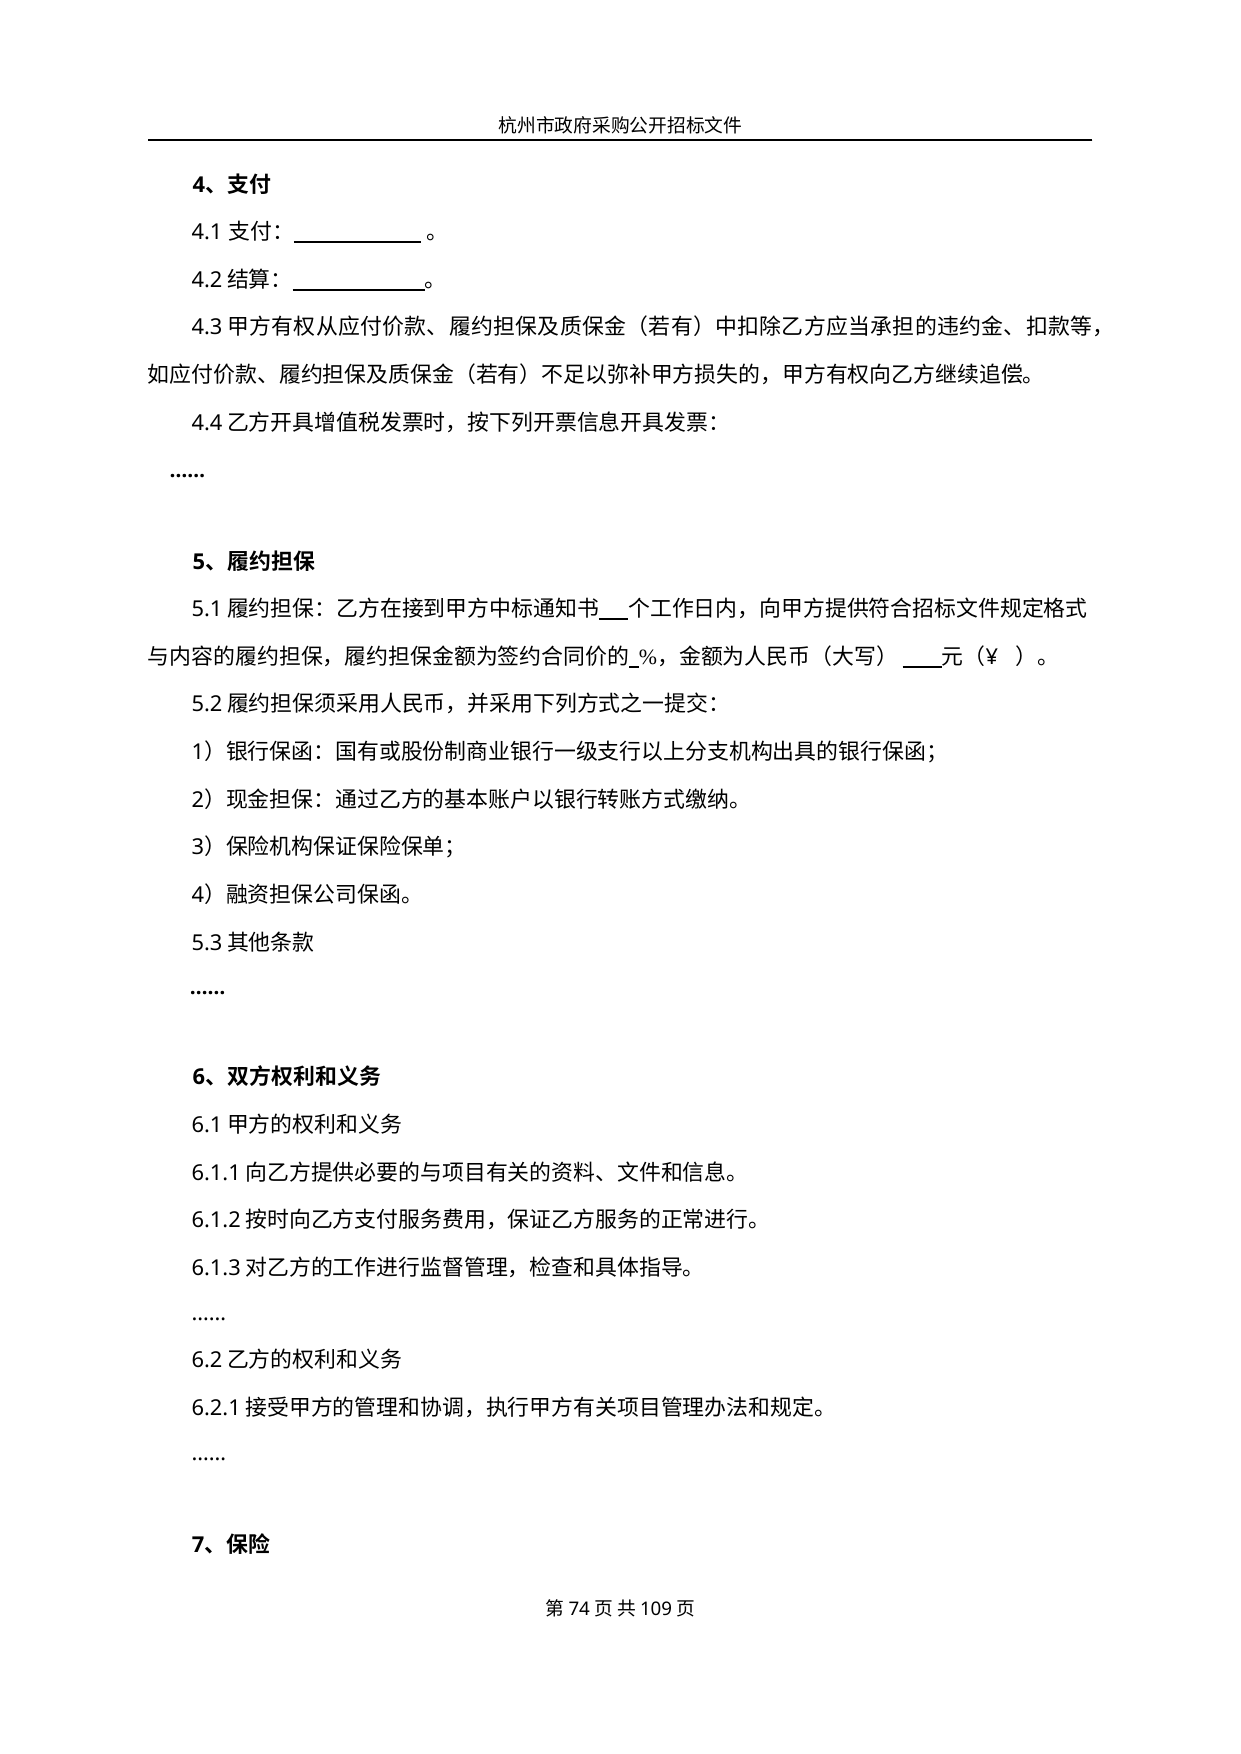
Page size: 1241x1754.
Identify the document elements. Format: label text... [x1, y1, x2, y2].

text 1）银行保函：国有或股份制商业银行一级支行以上分支机构出具的银行保函； [148, 734, 1092, 766]
text …… [148, 972, 1092, 1001]
text 6.2.1接受甲方的管理和协调，执行甲方有关项目管理办法和规定。 [148, 1390, 1092, 1421]
text 2）现金担保：通过乙方的基本账户以银行转账方式缴纳。 [148, 782, 1092, 813]
text 5.2履约担保须采用人民币，并采用下列方式之一提交： [191, 686, 1092, 718]
text 6.1.1向乙方提供必要的与项目有关的资料、文件和信息。 [148, 1154, 1092, 1186]
text 3）保险机构保证保险保单； [148, 829, 1092, 861]
text 4.4乙方开具增值税发票时，按下列开票信息开具发票： [148, 404, 1092, 436]
text 6.1甲方的权利和义务 [148, 1107, 1092, 1139]
text …… [148, 452, 1092, 483]
text 4.2结算： 。 [148, 262, 1092, 293]
text 4、支付 [148, 167, 1092, 198]
text 5.1履约担保：乙方在接到甲方中标通知书 个工作日内，向甲方提供符合招标文件规定格式与内容的履约担保，履约担保金额为签约合同价的 %，金额为人民币（大写） 元（¥ ）。 [148, 591, 1092, 671]
text 6.2乙方的权利和义务 [148, 1342, 1092, 1374]
text 5、履约担保 [148, 544, 1092, 575]
text 6、双方权利和义务 [148, 1059, 1092, 1091]
text 5.3其他条款 [148, 924, 1092, 956]
text 7、保险 [148, 1527, 1092, 1558]
text …… [148, 1297, 1092, 1327]
text 4.3甲方有权从应付价款、履约担保及质保金（若有）中扣除乙方应当承担的违约金、扣款等，如应付价款、履约担保及质保金（若有）不足以弥补甲方损失的，甲方有权向乙方继续追偿。 [148, 309, 1092, 389]
text 6.1.2按时向乙方支付服务费用，保证乙方服务的正常进行。 [148, 1202, 1092, 1234]
text 4）融资担保公司保函。 [148, 877, 1092, 909]
text …… [148, 1437, 1092, 1467]
text 6.1.3对乙方的工作进行监督管理，检查和具体指导。 [148, 1250, 1092, 1282]
text 4.1 支付： 。 [148, 214, 1092, 246]
